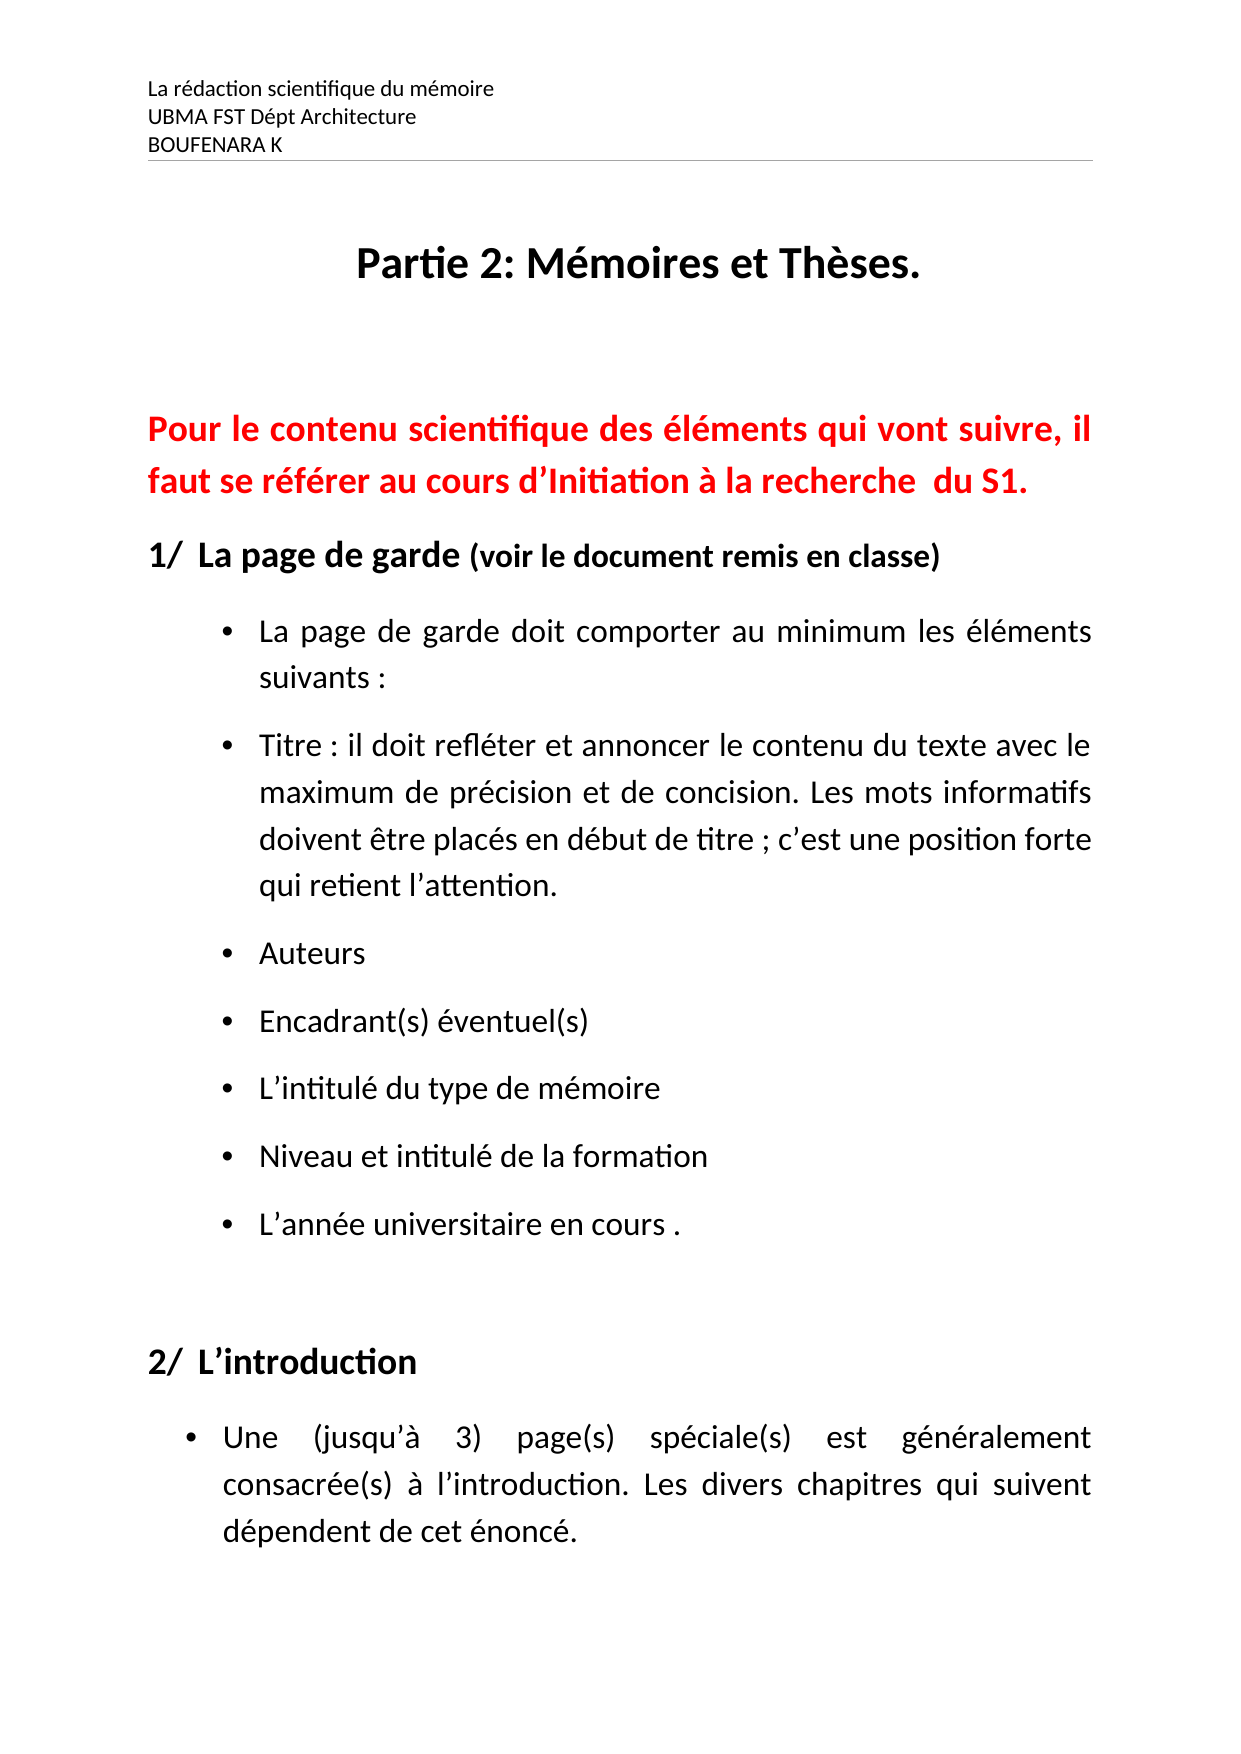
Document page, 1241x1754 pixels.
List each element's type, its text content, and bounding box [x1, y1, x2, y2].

list La page de garde doit comporter au minimum les éléments suivants : [221, 610, 1093, 697]
text 2/ L’introduction [148, 1338, 1093, 1383]
list L’intitulé du type de mémoire [221, 1067, 1093, 1108]
text Pour le contenu scientifique des éléments qui vont suivre, il faut se référer au cours d’Initiation à la recherche du S1. [148, 405, 1093, 503]
list Titre : il doit refléter et annoncer le contenu du texte avec le maximum de précision et de concision. Les mots informatifs doivent être placés en début de titre ; c’est une position forte qui retient l’attention. [221, 724, 1093, 905]
list Encadrant(s) éventuel(s) [221, 1000, 1093, 1040]
list Niveau et intitulé de la formation [221, 1135, 1093, 1176]
list Une (jusqu’à 3) page(s) spéciale(s) est généralement consacrée(s) à l’introduction. Les divers chapitres qui suivent dépendent de cet énoncé. [185, 1417, 1093, 1551]
text Partie 2: Mémoires et Thèses. [185, 234, 1093, 290]
list Auteurs [221, 932, 1093, 973]
list L’année universitaire en cours . [221, 1202, 1093, 1243]
text 1/ La page de garde (voir le document remis en classe) [148, 531, 1093, 577]
